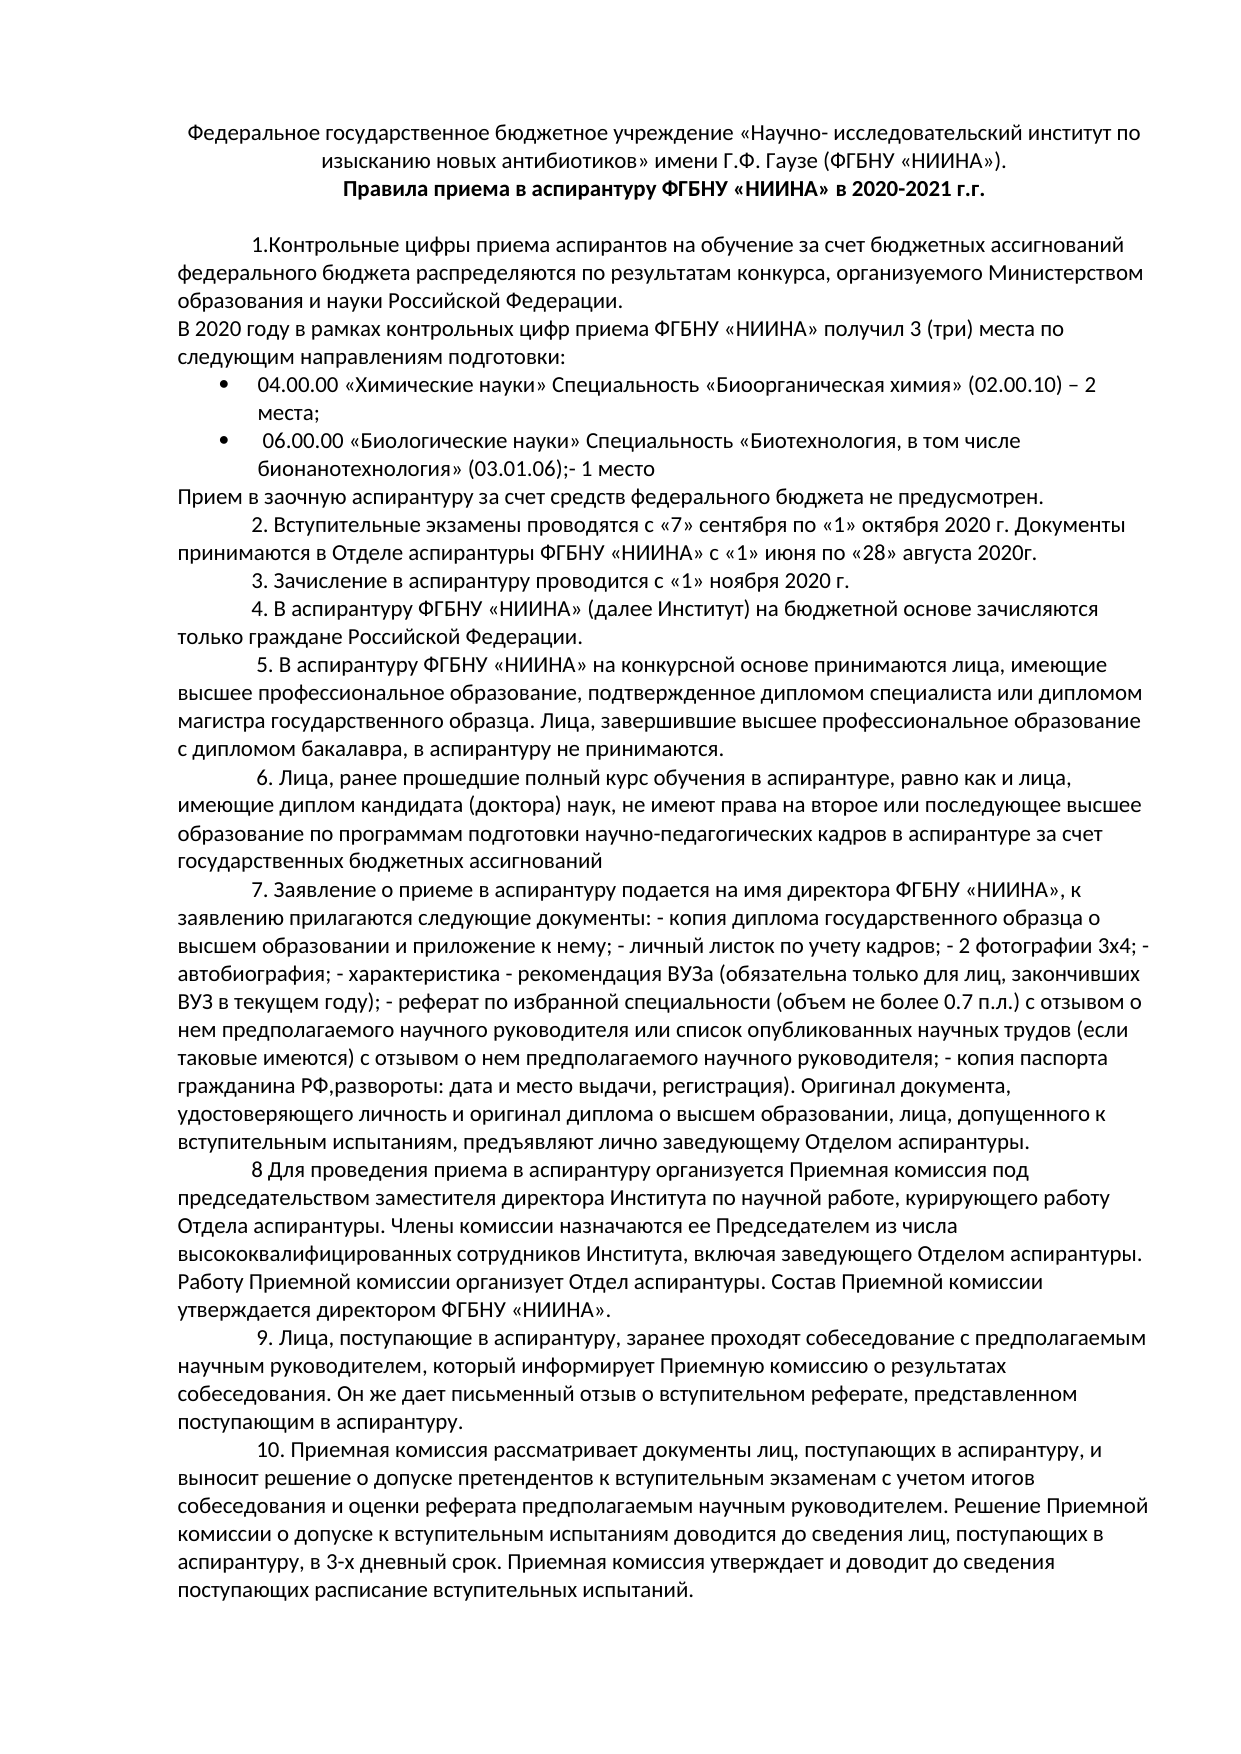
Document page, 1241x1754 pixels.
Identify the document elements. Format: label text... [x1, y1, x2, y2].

text 7. Заявление о приеме в аспирантуру подается на имя директора ФГБНУ «НИИНА», к заявлению прилагаются следующие документы: - копия диплома государственного образца о высшем образовании и приложение к нему; - личный листок по учету кадров; - 2 фотографии 3х4; - автобиография; - характеристика - рекомендация ВУЗа (обязательна только для лиц, закончивших ВУЗ в текущем году); - реферат по избранной специальности (объем не более 0.7 п.л.) с отзывом о нем предполагаемого научного руководителя или список опубликованных научных трудов (если таковые имеются) с отзывом о нем предполагаемого научного руководителя; - копия паспорта гражданина РФ,развороты: дата и место выдачи, регистрация). Оригинал документа, удостоверяющего личность и оригинал диплома о высшем образовании, лица, допущенного к вступительным испытаниям, предъявляют лично заведующему Отделом аспирантуры. [177, 875, 1152, 1155]
text 10. Приемная комиссия рассматривает документы лиц, поступающих в аспирантуру, и выносит решение о допуске претендентов к вступительным экзаменам с учетом итогов собеседования и оценки реферата предполагаемым научным руководителем. Решение Приемной комиссии о допуске к вступительным испытаниям доводится до сведения лиц, поступающих в аспирантуру, в 3-х дневный срок. Приемная комиссия утверждает и доводит до сведения поступающих расписание вступительных испытаний. [177, 1435, 1152, 1603]
text 4. В аспирантуру ФГБНУ «НИИНА» (далее Институт) на бюджетной основе зачисляются только граждане Российской Федерации. [177, 594, 1152, 651]
text 2. Вступительные экзамены проводятся с «7» сентября по «1» октября 2020 г. Документы принимаются в Отделе аспирантуры ФГБНУ «НИИНА» с «1» июня по «28» августа 2020г. [177, 510, 1152, 566]
text 8 Для проведения приема в аспирантуру организуется Приемная комиссия под председательством заместителя директора Института по научной работе, курирующего работу Отдела аспирантуры. Члены комиссии назначаются ее Председателем из числа высококвалифицированных сотрудников Института, включая заведующего Отделом аспирантуры. Работу Приемной комиссии организует Отдел аспирантуры. Состав Приемной комиссии утверждается директором ФГБНУ «НИИНА». [177, 1155, 1152, 1323]
list 04.00.00 «Химические науки» Специальность «Биоорганическая химия» (02.00.10) – 2 места; [220, 370, 1152, 426]
text 5. В аспирантуру ФГБНУ «НИИНА» на конкурсной основе принимаются лица, имеющие высшее профессиональное образование, подтвержденное дипломом специалиста или дипломом магистра государственного образца. Лица, завершившие высшее профессиональное образование с дипломом бакалавра, в аспирантуру не принимаются. [177, 651, 1152, 763]
text Федеральное государственное бюджетное учреждение «Научно- исследовательский институт по изысканию новых антибиотиков» имени Г.Ф. Гаузе (ФГБНУ «НИИНА»). [177, 118, 1152, 174]
text 9. Лица, поступающие в аспирантуру, заранее проходят собеседование с предполагаемым научным руководителем, который информирует Приемную комиссию о результатах собеседования. Он же дает письменный отзыв о вступительном реферате, представленном поступающим в аспирантуру. [177, 1323, 1152, 1435]
text Прием в заочную аспирантуру за счет средств федерального бюджета не предусмотрен. [177, 482, 1152, 510]
list 06.00.00 «Биологические науки» Специальность «Биотехнология, в том числе бионанотехнология» (03.01.06);- 1 место [220, 426, 1152, 482]
text В 2020 году в рамках контрольных цифр приема ФГБНУ «НИИНА» получил 3 (три) места по следующим направлениям подготовки: [177, 314, 1152, 370]
text 6. Лица, ранее прошедшие полный курс обучения в аспирантуре, равно как и лица, имеющие диплом кандидата (доктора) наук, не имеют права на второе или последующее высшее образование по программам подготовки научно-педагогических кадров в аспирантуре за счет государственных бюджетных ассигнований [177, 763, 1152, 875]
text 1.Контрольные цифры приема аспирантов на обучение за счет бюджетных ассигнований федерального бюджета распределяются по результатам конкурса, организуемого Министерством образования и науки Российской Федерации. [177, 230, 1152, 314]
text 3. Зачисление в аспирантуру проводится с «1» ноября 2020 г. [177, 566, 1152, 594]
text Правила приема в аспирантуру ФГБНУ «НИИНА» в 2020-2021 г.г. [177, 174, 1152, 202]
